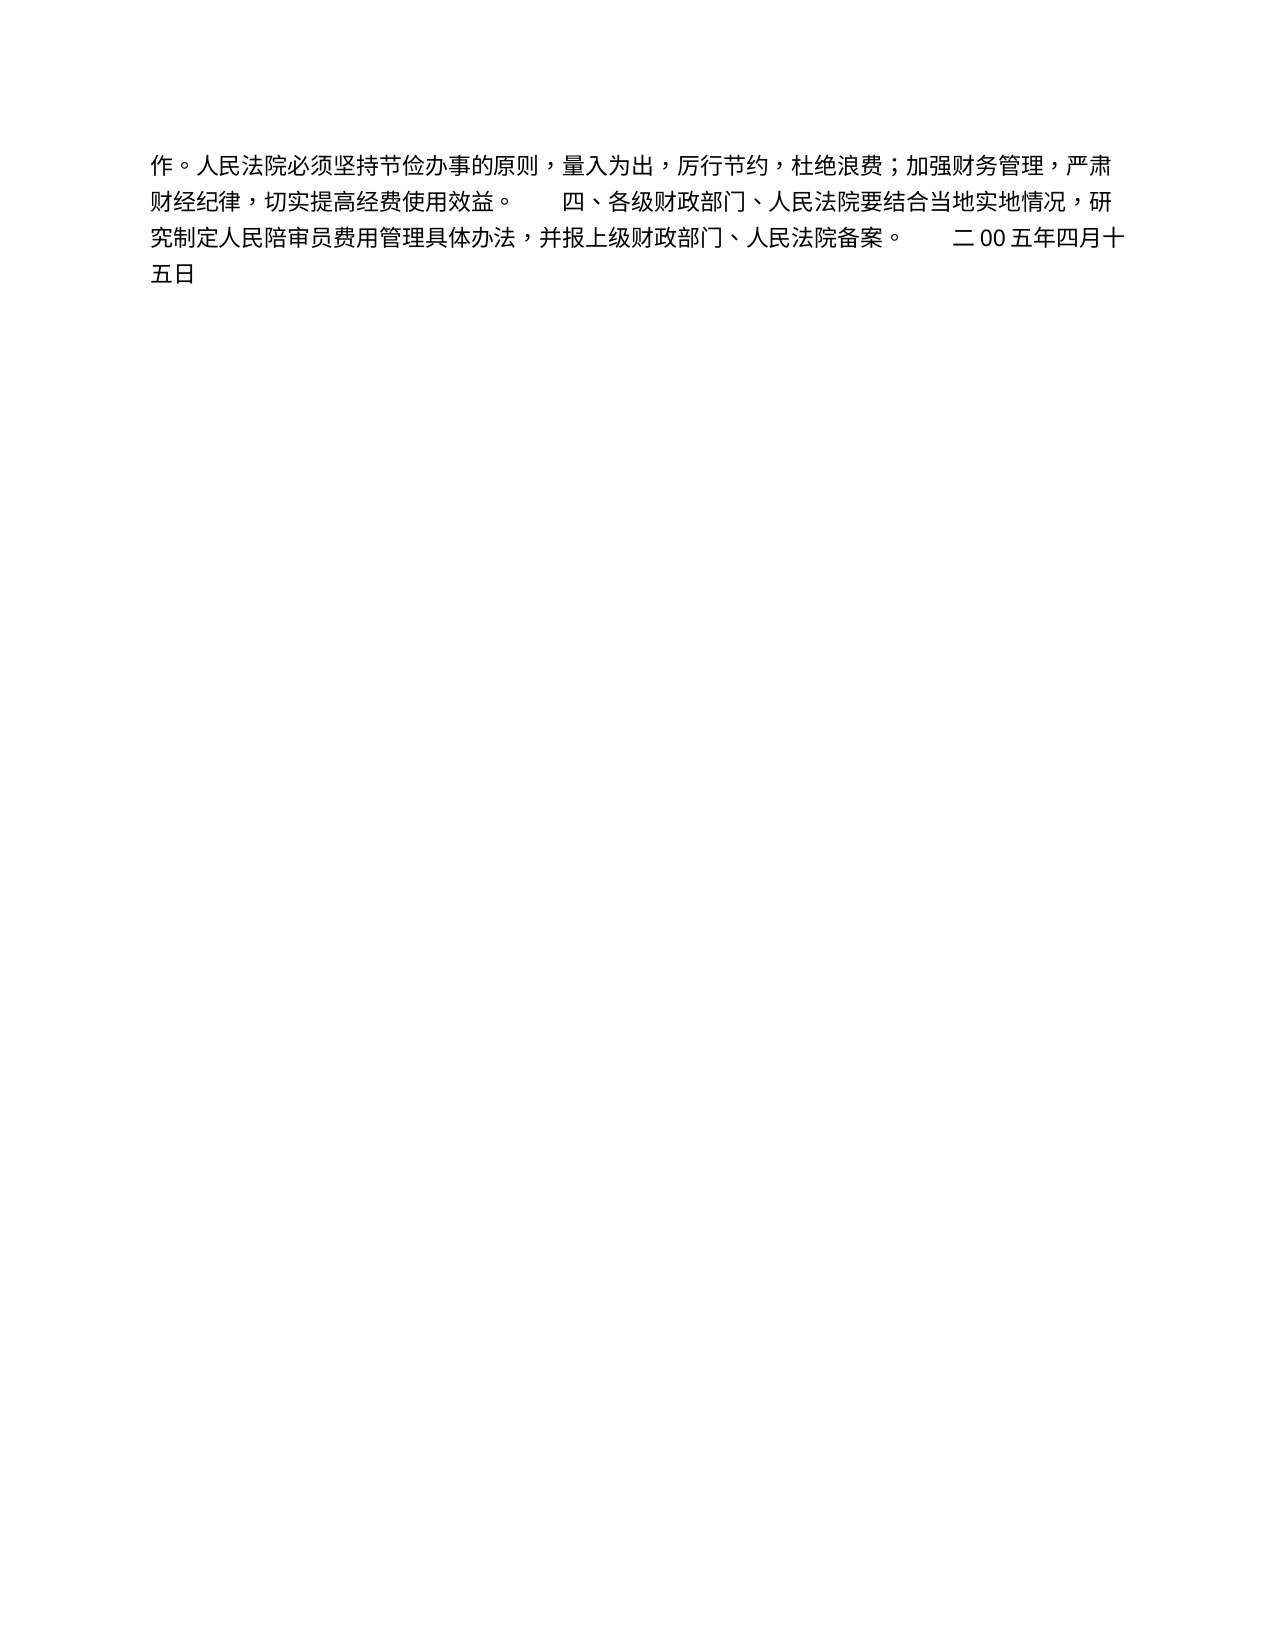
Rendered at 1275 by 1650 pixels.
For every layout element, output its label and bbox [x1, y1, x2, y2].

text [150, 150, 1125, 289]
